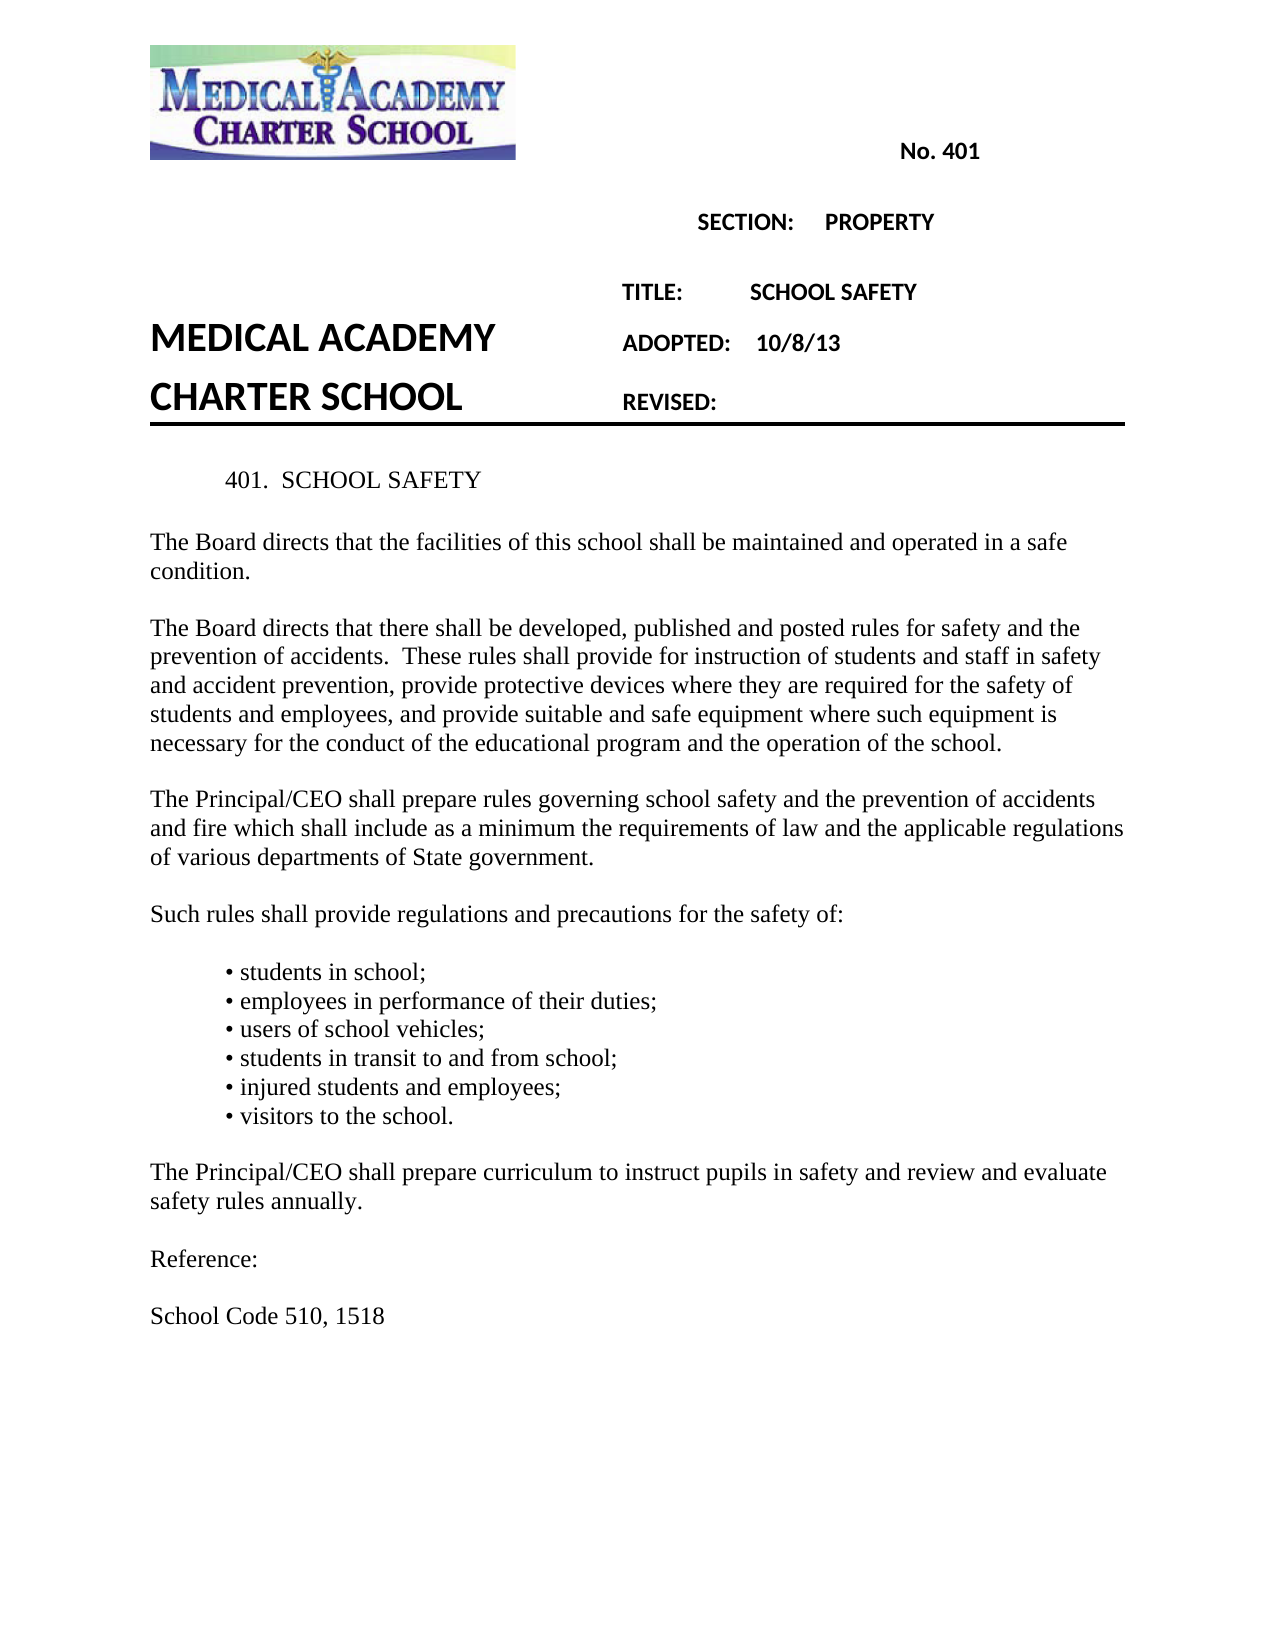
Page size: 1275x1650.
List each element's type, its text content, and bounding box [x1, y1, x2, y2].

text Reference: [150, 1244, 1125, 1272]
text • employees in performance of their duties; [150, 986, 1125, 1014]
text • students in transit to and from school; [150, 1043, 1125, 1072]
text The Principal/CEO shall prepare curriculum to instruct pupils in safety and review and evaluate safety rules annually. [150, 1157, 1125, 1215]
text 401. SCHOOL SAFETY [150, 465, 1125, 494]
text CHARTER SCHOOL REVISED: [150, 369, 1125, 422]
text The Board directs that the facilities of this school shall be maintained and operated in a safe condition. [150, 527, 1125, 585]
text The Principal/CEO shall prepare rules governing school safety and the prevention of accidents and fire which shall include as a minimum the requirements of law and the applicable regulations of various departments of State government. [150, 784, 1125, 871]
text MEDICAL ACADEMY ADOPTED: 10/8/13 [150, 311, 1125, 362]
text • injured students and employees; [150, 1072, 1125, 1101]
text Such rules shall provide regulations and precautions for the safety of: [150, 899, 1125, 928]
picture [150, 45, 516, 160]
text School Code 510, 1518 [150, 1301, 1125, 1330]
text The Board directs that there shall be developed, published and posted rules for safety and the prevention of accidents. These rules shall provide for instruction of students and staff in safety and accident prevention, provide protective devices where they are required for the safety of students and employees, and provide suitable and safe equipment where such equipment is necessary for the conduct of the educational program and the operation of the school. [150, 613, 1125, 756]
text • visitors to the school. [150, 1101, 1125, 1129]
text • students in school; [150, 957, 1125, 986]
text TITLE: SCHOOL SAFETY [622, 276, 1125, 307]
text • users of school vehicles; [150, 1014, 1125, 1043]
text SECTION: PROPERTY [150, 174, 1125, 237]
